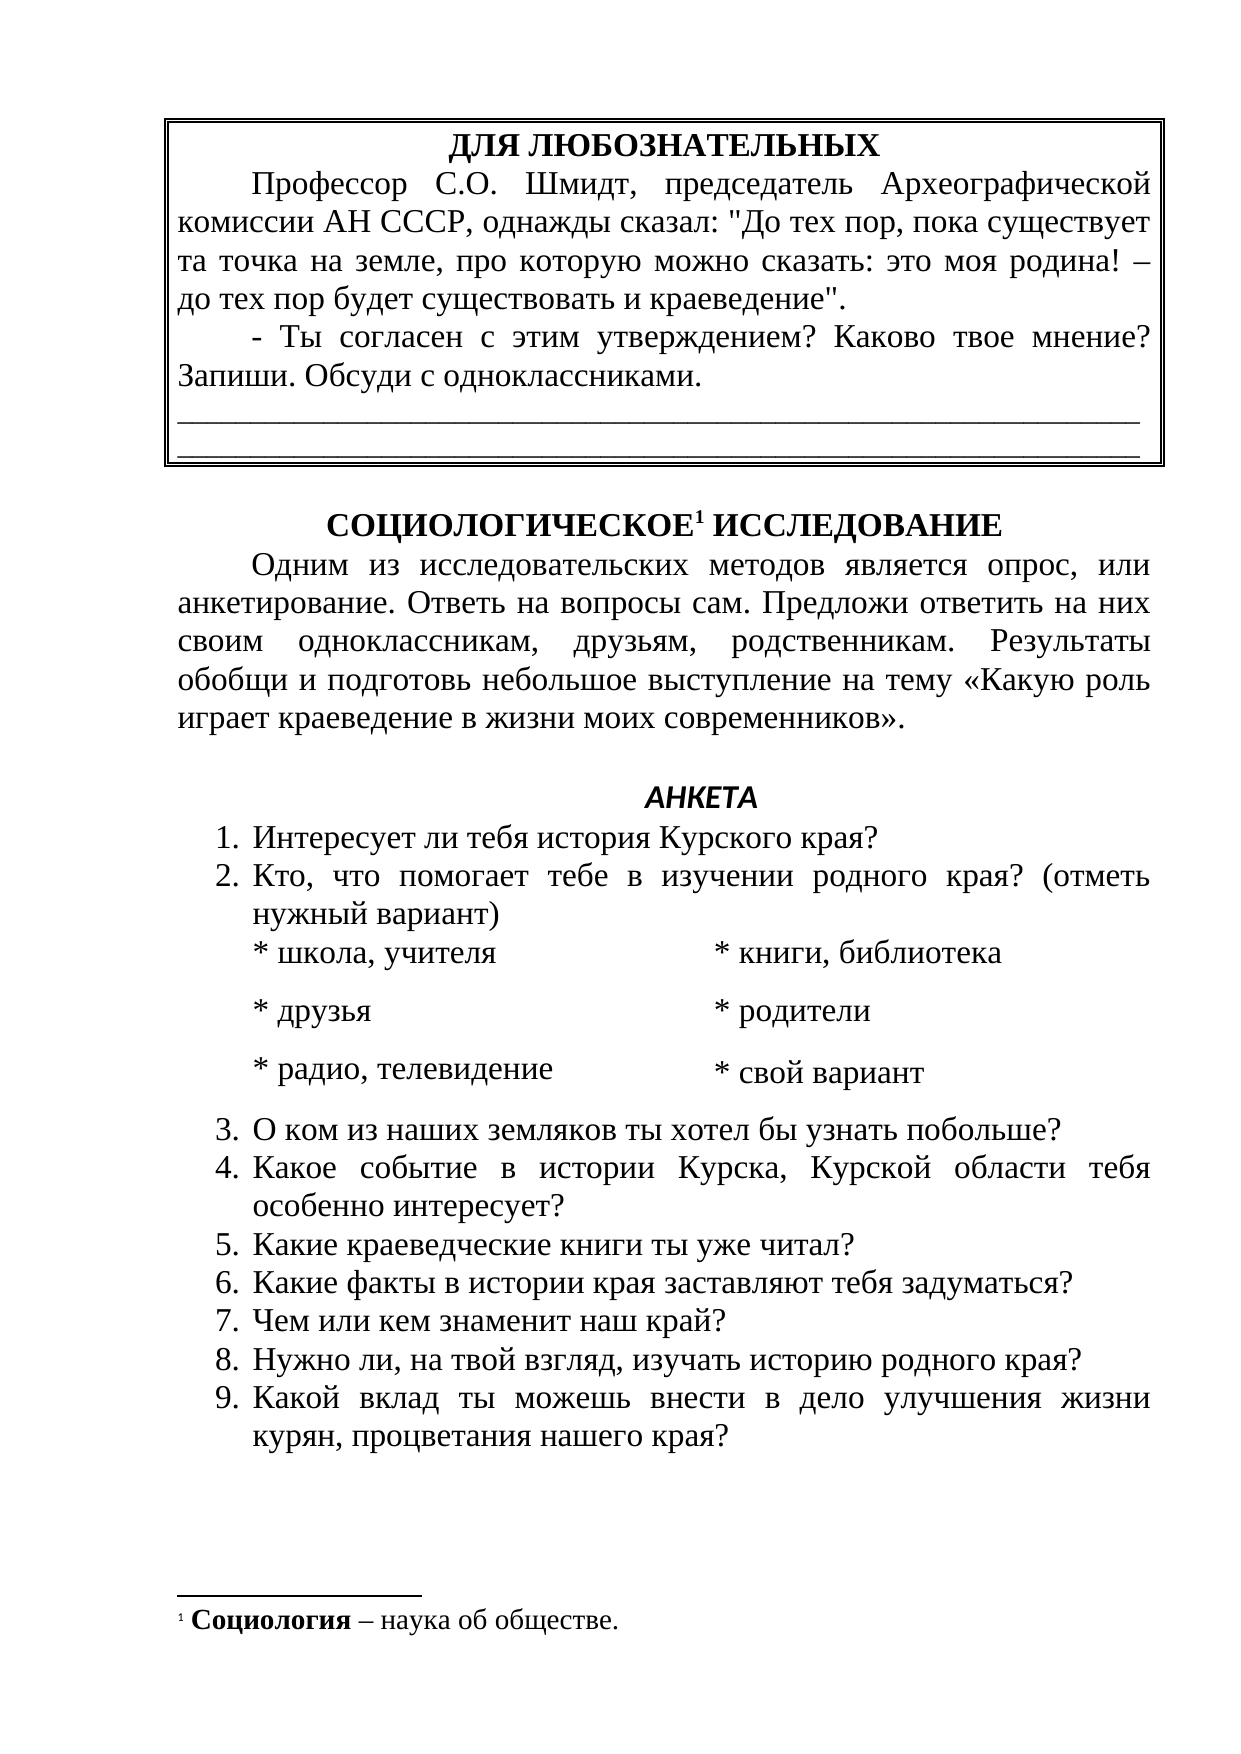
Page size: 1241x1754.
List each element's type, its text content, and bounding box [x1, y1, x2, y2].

list О ком из наших земляков ты хотел бы узнать побольше? [215, 1109, 1152, 1147]
text ____________________________________________________________________________________________________________________________________ [169, 386, 1160, 462]
list Нужно ли, на твой взгляд, изучать историю родного края? [215, 1339, 1152, 1377]
list Кто, что помогает тебе в изучении родного края? (отметь нужный вариант) [215, 855, 1152, 932]
text ДЛЯ ЛЮБОЗНАТЕЛЬНЫХ [169, 123, 1160, 163]
text - Ты согласен с этим утверждением? Каково твое мнение? Запиши. Обсуди с одноклассниками. [177, 317, 1152, 386]
text Одним из исследовательских методов является опрос, или анкетирование. Ответь на вопросы сам. Предложи ответить на них своим одноклассникам, друзьям, родственникам. Результаты обобщи и подготовь небольшое выступление на тему «Какую роль играет краеведение в жизни моих современников». [177, 544, 1152, 735]
list Какой вклад ты можешь внести в дело улучшения жизни курян, процветания нашего края? [215, 1377, 1152, 1454]
text Профессор С.О. Шмидт, председатель Археографической комиссии АН СССР, однажды сказал: "До тех пор, пока существует та точка на земле, про которую можно сказать: это моя родина! – до тех пор будет существовать и краеведение". [177, 163, 1152, 317]
table_header * школа, учителя * друзья * радио, телевидение [241, 932, 702, 1109]
list Какое событие в истории Курска, Курской области тебя особенно интересует? [215, 1147, 1152, 1224]
list Чем или кем знаменит наш край? [215, 1301, 1152, 1339]
table_header * книги, библиотека * родители * свой вариант [703, 932, 1163, 1109]
text СОЦИОЛОГИЧЕСКОЕ ИССЛЕДОВАНИЕ [177, 505, 1152, 544]
list Интересует ли тебя история Курского края? [215, 817, 1152, 855]
list Какие краеведческие книги ты уже читал? [215, 1224, 1152, 1262]
text АНКЕТА [177, 776, 1152, 817]
list Какие факты в истории края заставляют тебя задуматься? [215, 1262, 1152, 1301]
